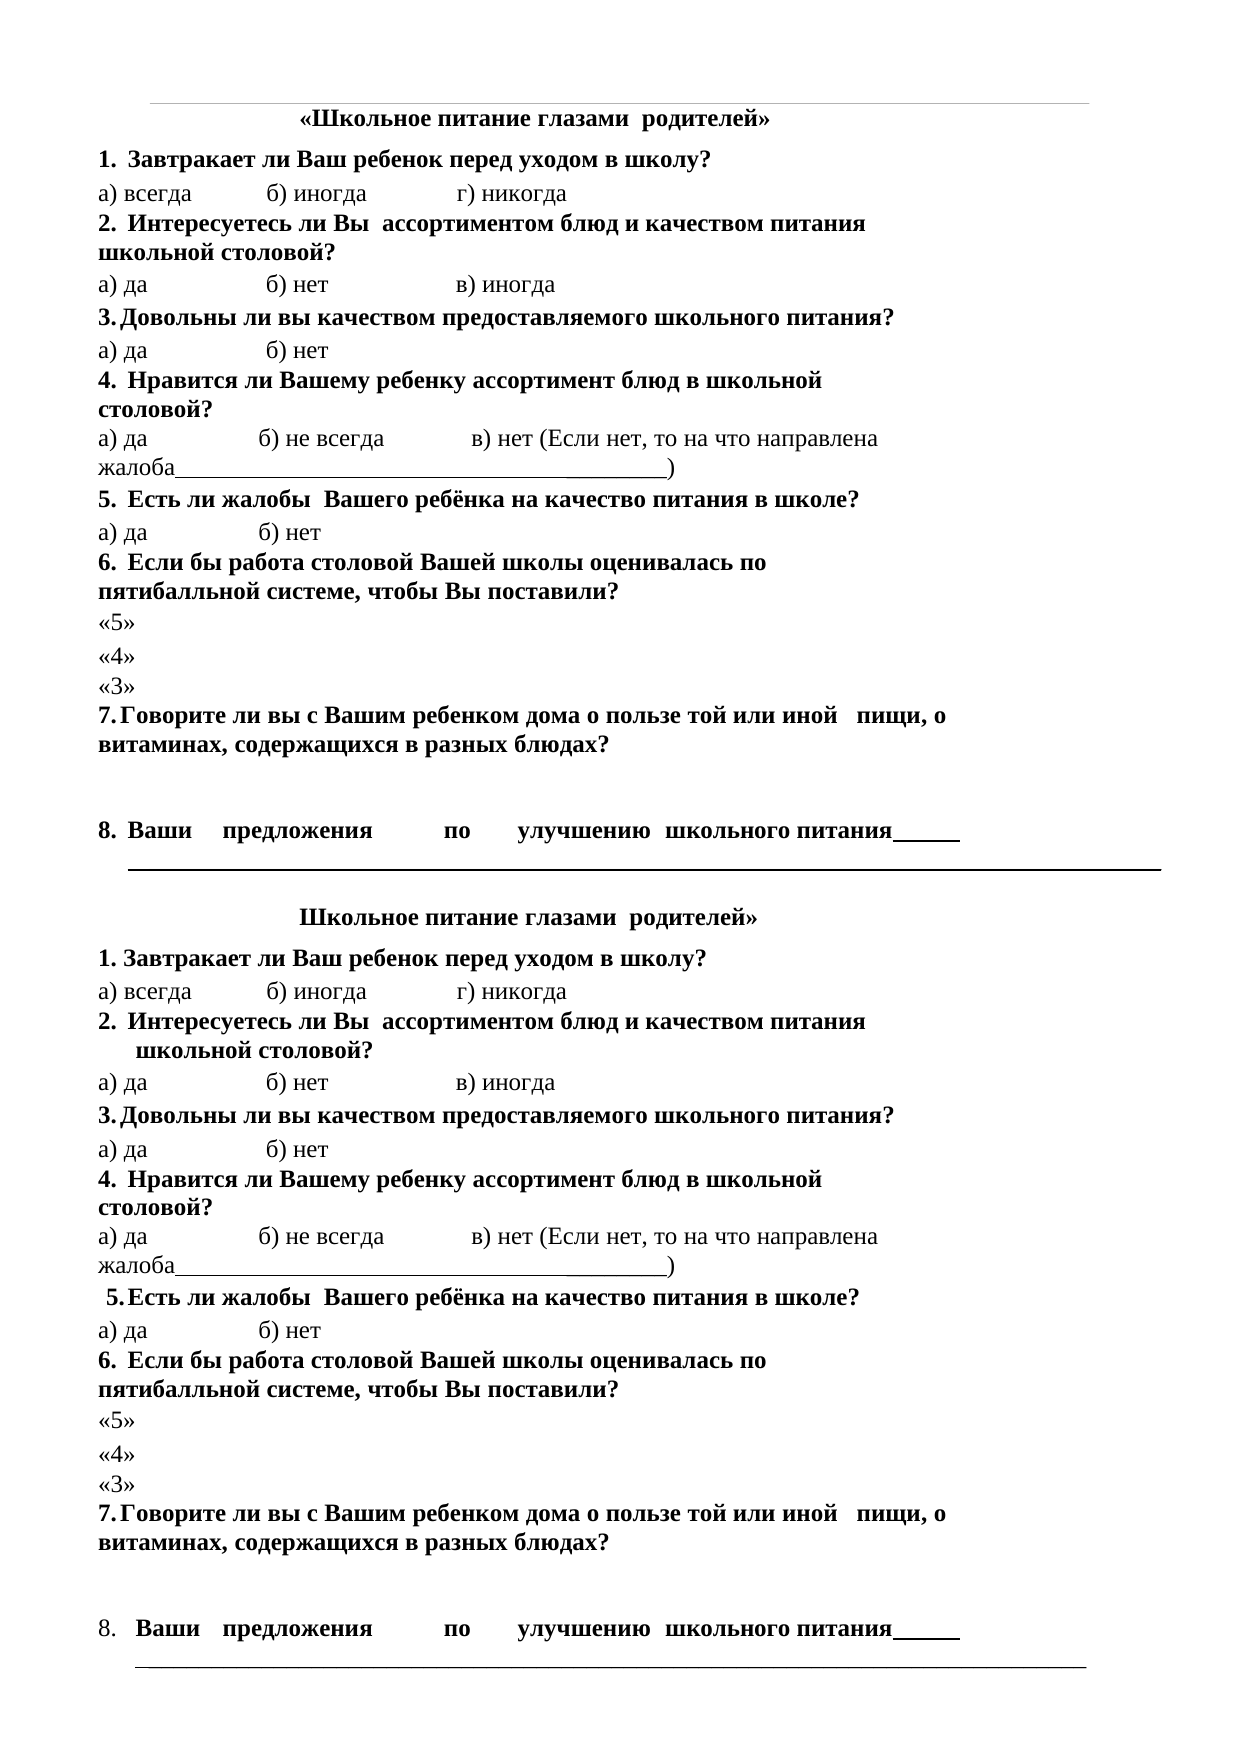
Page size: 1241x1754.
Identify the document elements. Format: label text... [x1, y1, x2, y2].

text «Школьное питание глазами родителей» [299, 75, 1165, 132]
text а) да б) нет [98, 1312, 1165, 1345]
text а) всегда б) иногда г) никогда [98, 174, 1165, 208]
list Если бы работа столовой Вашей школы оценивалась по пятибалльной системе, чтобы Вы поставили? [98, 1345, 860, 1403]
text «3» [98, 1469, 1165, 1498]
text а) да б) нет [98, 514, 1165, 547]
list Довольны ли вы качеством предоставляемого школьного питания? [98, 1097, 1165, 1130]
text а) да б) нет [98, 1130, 1165, 1164]
list Нравится ли Вашему ребенку ассортимент блюд в школьной столовой? [98, 1164, 924, 1221]
list Говорите ли вы с Вашим ребенком дома о пользе той или иной пищи, о витаминах, содержащихся в разных блюдах? [98, 700, 1025, 758]
text «5» [98, 1403, 1165, 1436]
text 1. Завтракает ли Ваш ребенок перед уходом в школу? [98, 939, 1165, 973]
text Школьное питание глазами родителей» [299, 902, 1165, 930]
list Есть ли жалобы Вашего ребёнка на качество питания в школе? [106, 1279, 1165, 1312]
list Завтракает ли Ваш ребенок перед уходом в школу? [98, 141, 1165, 174]
text «4» [98, 1436, 1165, 1469]
text а) да б) нет [98, 332, 1165, 366]
list Нравится ли Вашему ребенку ассортимент блюд в школьной столовой? [98, 366, 924, 423]
text а) всегда б) иногда г) никогда [98, 973, 1165, 1006]
list Есть ли жалобы Вашего ребёнка на качество питания в школе? [98, 481, 1165, 514]
list Довольны ли вы качеством предоставляемого школьного питания? [98, 299, 1165, 332]
text а) да б) нет в) иногда [98, 266, 1165, 299]
list Говорите ли вы с Вашим ребенком дома о пользе той или иной пищи, о витаминах, содержащихся в разных блюдах? [98, 1498, 1025, 1556]
list Интересуетесь ли Вы ассортиментом блюд и качеством питания школьной столовой? [98, 208, 976, 266]
list Если бы работа столовой Вашей школы оценивалась по пятибалльной системе, чтобы Вы поставили? [98, 547, 860, 604]
text «5» [98, 604, 1165, 637]
text а) да б) не всегда в) нет (Если нет, то на что направлена жалоба ________) [98, 423, 933, 481]
list Ваши предложения по улучшению школьного питания _________________________________________________________________________________ [98, 815, 1165, 873]
list Ваши предложения по улучшению школьного питания ___________________________________________________________________________ [98, 1613, 1165, 1671]
text «4» [98, 637, 1165, 671]
text а) да б) не всегда в) нет (Если нет, то на что направлена жалоба ________) [98, 1221, 933, 1279]
text «3» [98, 671, 1165, 700]
text а) да б) нет в) иногда [98, 1064, 1165, 1097]
list Интересуетесь ли Вы ассортиментом блюд и качеством питания школьной столовой? [98, 1006, 976, 1064]
